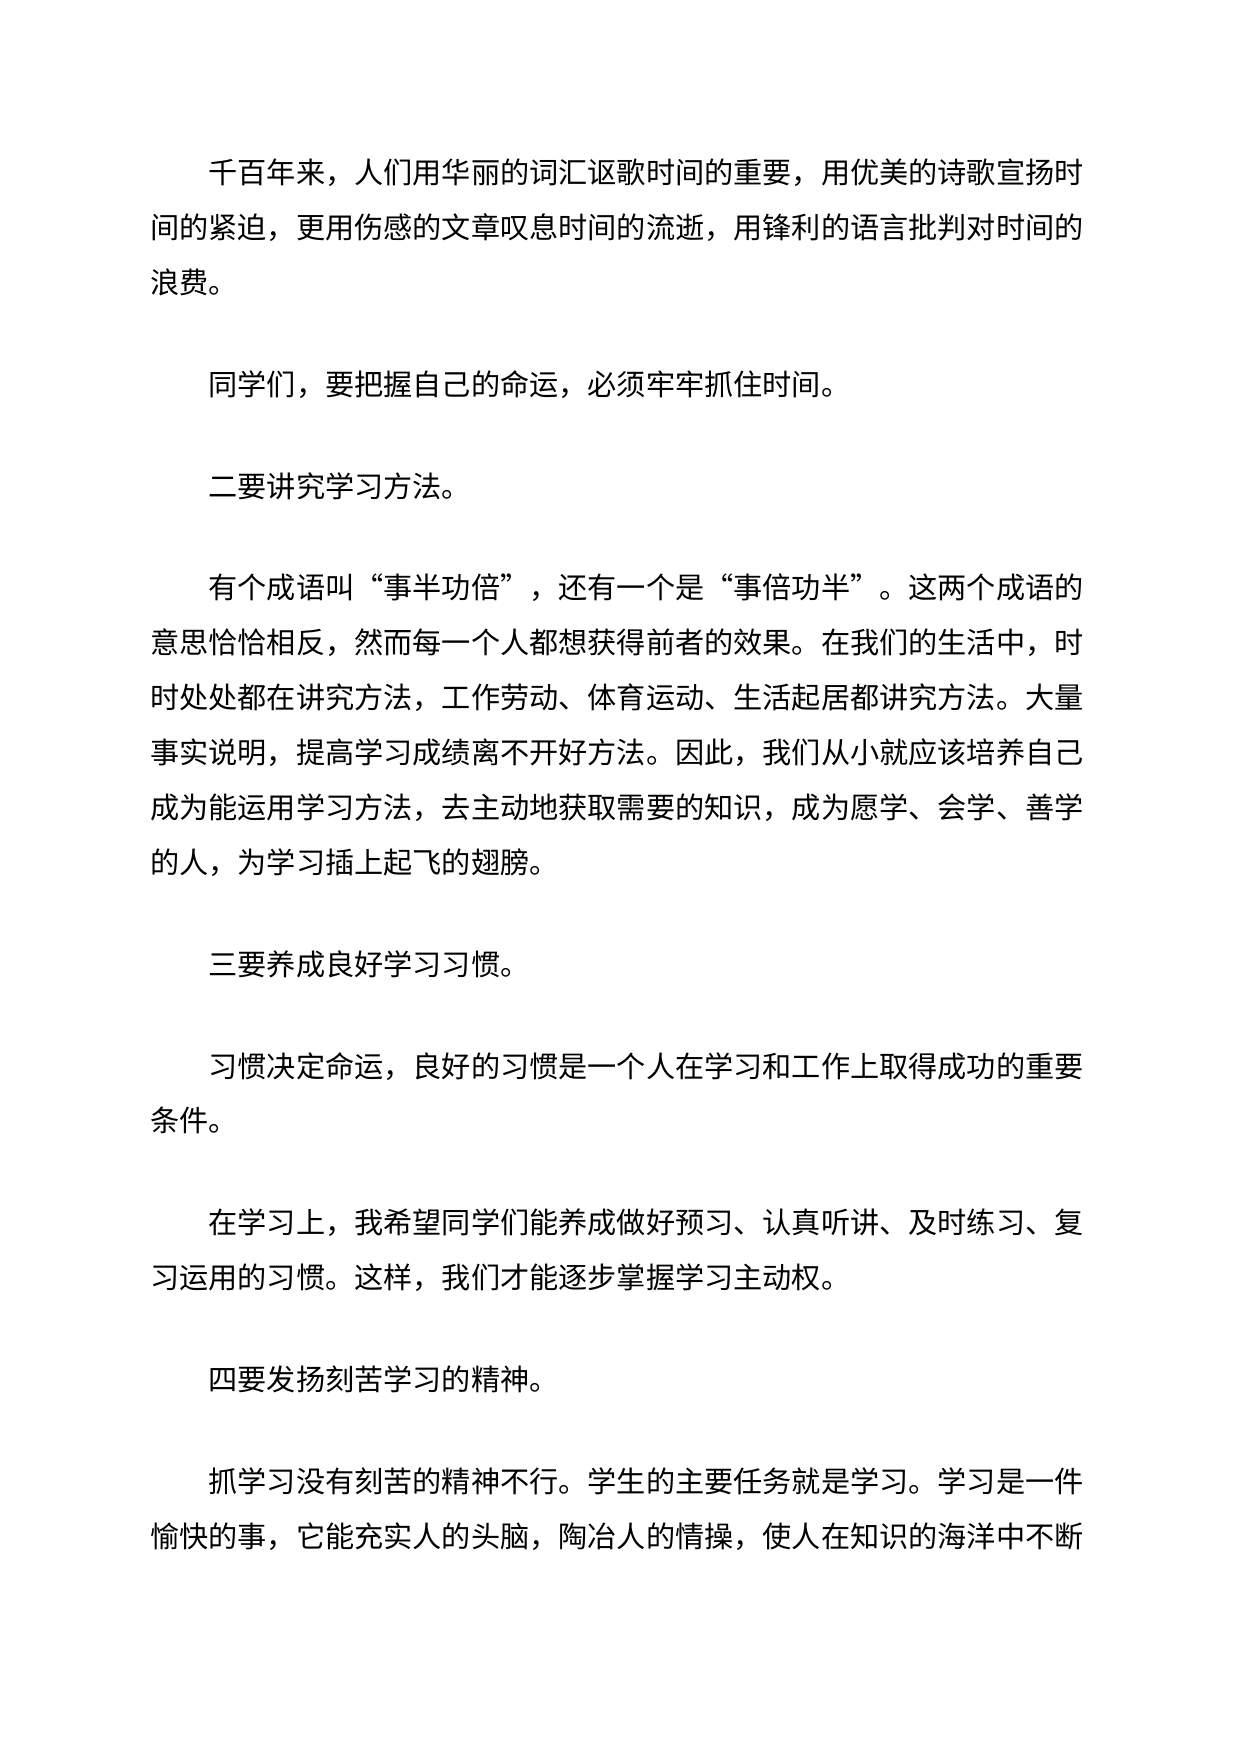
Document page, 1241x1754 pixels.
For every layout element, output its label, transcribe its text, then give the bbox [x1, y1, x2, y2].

text 千百年来，人们用华丽的词汇讴歌时间的重要，用优美的诗歌宣扬时间的紧迫，更用伤感的文章叹息时间的流逝，用锋利的语言批判对时间的浪费。 [150, 150, 1090, 302]
text 同学们，要把握自己的命运，必须牢牢抓住时间。 [150, 362, 1090, 404]
text 有个成语叫“事半功倍”，还有一个是“事倍功半”。这两个成语的意思恰恰相反，然而每一个人都想获得前者的效果。在我们的生活中，时时处处都在讲究方法，工作劳动、体育运动、生活起居都讲究方法。大量事实说明，提高学习成绩离不开好方法。因此，我们从小就应该培养自己成为能运用学习方法，去主动地获取需要的知识，成为愿学、会学、善学的人，为学习插上起飞的翅膀。 [150, 565, 1090, 882]
text 习惯决定命运，良好的习惯是一个人在学习和工作上取得成功的重要条件。 [150, 1043, 1090, 1140]
text 在学习上，我希望同学们能养成做好预习、认真听讲、及时练习、复习运用的习惯。这样，我们才能逐步掌握学习主动权。 [150, 1200, 1090, 1297]
text 三要养成良好学习习惯。 [150, 941, 1090, 984]
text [150, 1458, 1090, 1555]
text 四要发扬刻苦学习的精神。 [150, 1356, 1090, 1399]
text 二要讲究学习方法。 [150, 463, 1090, 506]
